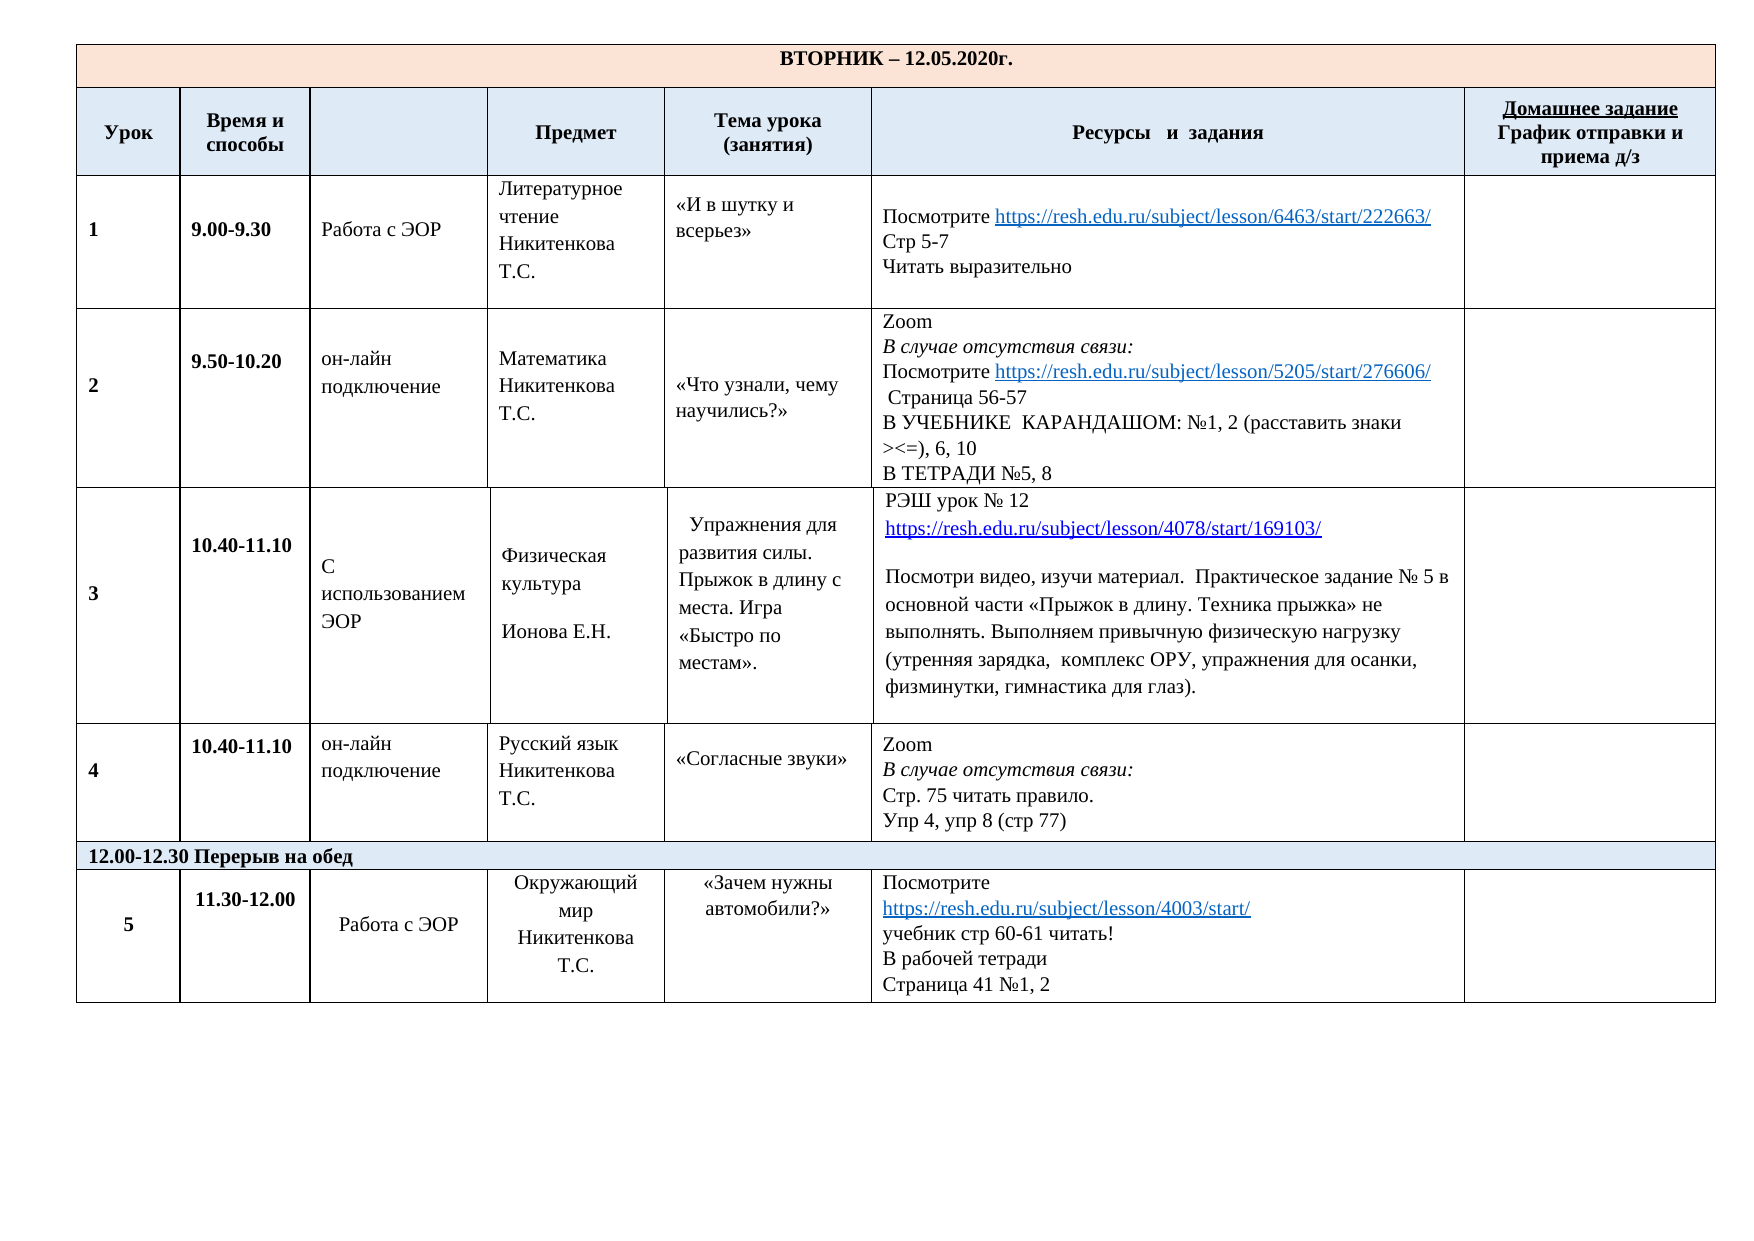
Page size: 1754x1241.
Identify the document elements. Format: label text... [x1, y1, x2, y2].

table_cell [311, 88, 487, 175]
table_cell Работа с ЭОР [311, 176, 487, 308]
table_cell Посмотрите https://resh.edu.ru/subject/lesson/6463/start/222663/ Стр 5-7 Читать выразительно [872, 176, 1464, 308]
table_cell Физическая культура Ионова Е.Н. [491, 488, 667, 723]
table_cell [1465, 176, 1715, 308]
table_cell Zoom В случае отсутствия связи: Посмотрите https://resh.edu.ru/subject/lesson/5205/start/276606/ Страница 56-57 В УЧЕБНИКЕ КАРАНДАШОМ: №1, 2 (расставить знаки ><=), 6, 10 В ТЕТРАДИ №5, 8 [872, 309, 1464, 487]
table_cell Математика Никитенкова Т.С. [488, 309, 664, 487]
table_cell Тема урока (занятия) [665, 88, 871, 175]
table_cell Zoom В случае отсутствия связи: Стр. 75 читать правило. Упр 4, упр 8 (стр 77) [872, 724, 1464, 841]
table_cell 9.50-10.20 [181, 309, 309, 487]
table_cell Урок [77, 88, 179, 175]
table_cell он-лайн подключение [311, 309, 487, 487]
table_cell 5 [77, 870, 179, 1002]
table_cell [1465, 870, 1715, 1002]
table_cell 2 [77, 309, 179, 487]
table_cell Ресурсы и задания [872, 88, 1464, 175]
table_cell Предмет [488, 88, 664, 175]
table_cell Время и способы [181, 88, 309, 175]
table_cell С использованием ЭОР [311, 488, 490, 723]
table_cell [1465, 488, 1715, 723]
table_cell Литературное чтение Никитенкова Т.С. [488, 176, 664, 308]
table_cell «Что узнали, чему научились?» [665, 309, 871, 487]
table_cell 9.00-9.30 [181, 176, 309, 308]
table_cell [1465, 309, 1715, 487]
table_cell Окружающий мир Никитенкова Т.С. [488, 870, 664, 1002]
table_cell [1465, 724, 1715, 841]
table_cell Работа с ЭОР [311, 870, 487, 1002]
table_cell он-лайн подключение [311, 724, 487, 841]
table_cell 1 [77, 176, 179, 308]
table_cell РЭШ урок № 12 https://resh.edu.ru/subject/lesson/4078/start/169103/ Посмотри видео, изучи материал. Практическое задание № 5 в основной части «Прыжок в длину. Техника прыжка» не выполнять. Выполняем привычную физическую нагрузку (утренняя зарядка, комплекс ОРУ, упражнения для осанки, физминутки, гимнастика для глаз). [874, 488, 1464, 723]
table_cell Домашнее задание График отправки и приема д/з [1465, 88, 1715, 175]
table_cell 12.00-12.30 Перерыв на обед [77, 842, 1715, 869]
table_cell 11.30-12.00 [181, 870, 309, 1002]
table_cell «И в шутку и всерьез» [665, 176, 871, 308]
table_cell 10.40-11.10 [181, 724, 309, 841]
table_cell Упражнения для развития силы. Прыжок в длину с места. Игра «Быстро по местам». [668, 488, 873, 723]
table_header ВТОРНИК – 12.05.2020г. [77, 45, 1715, 87]
table_cell «Зачем нужны автомобили?» [665, 870, 871, 1002]
table_cell 3 [77, 488, 179, 723]
table_cell «Согласные звуки» [665, 724, 871, 841]
table_cell 10.40-11.10 [181, 488, 309, 723]
table_cell Русский язык Никитенкова Т.С. [488, 724, 664, 841]
table_cell Посмотрите https://resh.edu.ru/subject/lesson/4003/start/ учебник стр 60-61 читать! В рабочей тетради Страница 41 №1, 2 [872, 870, 1464, 1002]
table_cell 4 [77, 724, 179, 841]
